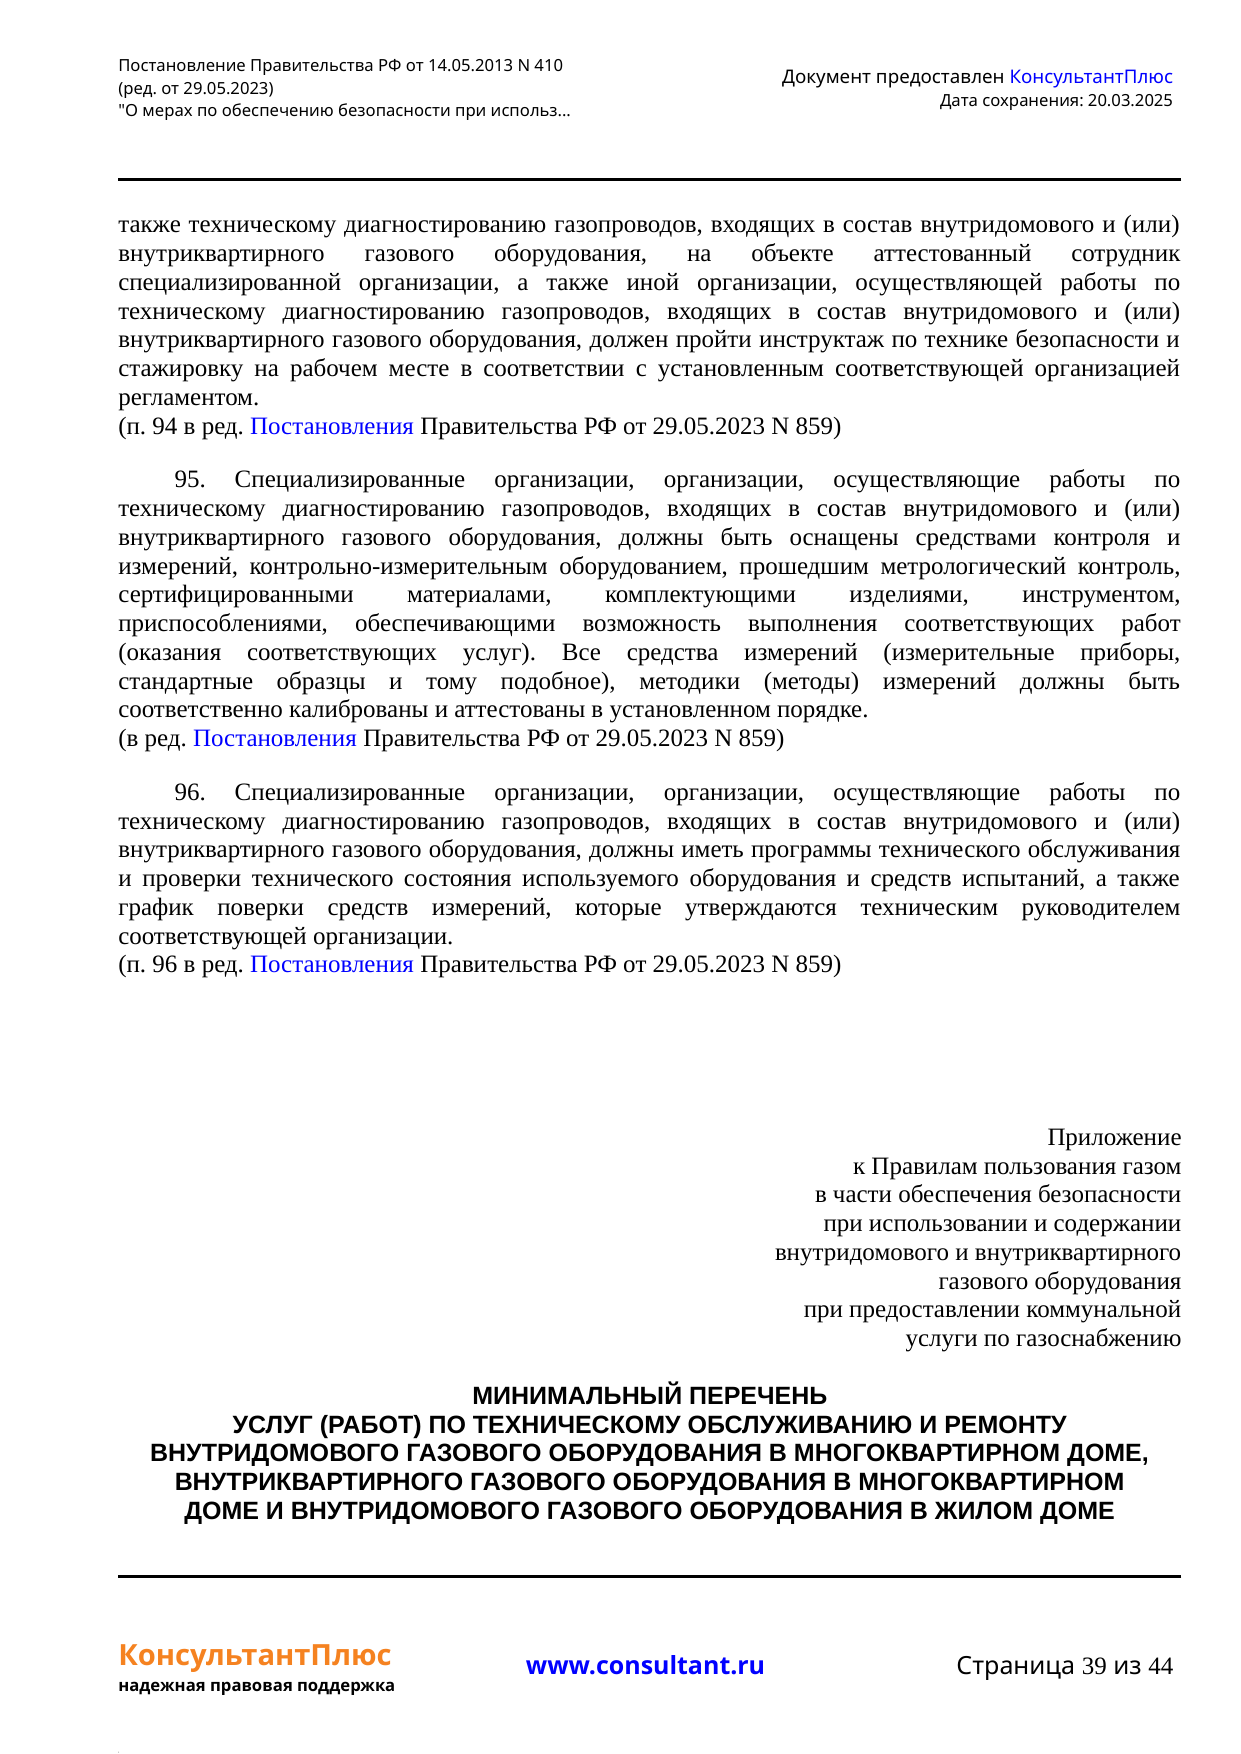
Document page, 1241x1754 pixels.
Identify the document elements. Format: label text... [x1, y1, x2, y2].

text (в ред. Постановления Правительства РФ от 29.05.2023 N 859) [118, 723, 1181, 752]
text 96. Специализированные организации, организации, осуществляющие работы по техническому диагностированию газопроводов, входящих в состав внутридомового и (или) внутриквартирного газового оборудования, должны иметь программы технического обслуживания и проверки технического состояния используемого оборудования и средств испытаний, а также график поверки средств измерений, которые утверждаются техническим руководителем соответствующей организации. [118, 777, 1181, 949]
text газового оборудования [118, 1266, 1181, 1294]
text Приложение [118, 1122, 1181, 1151]
text к Правилам пользования газом [118, 1151, 1181, 1179]
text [118, 209, 1181, 411]
text внутридомового и внутриквартирного [118, 1237, 1181, 1266]
text услуги по газоснабжению [118, 1323, 1181, 1352]
text в части обеспечения безопасности [118, 1179, 1181, 1208]
text при использовании и содержании [118, 1208, 1181, 1237]
text при предоставлении коммунальной [118, 1294, 1181, 1323]
title УСЛУГ (РАБОТ) ПО ТЕХНИЧЕСКОМУ ОБСЛУЖИВАНИЮ И РЕМОНТУ [118, 1409, 1181, 1438]
title ВНУТРИКВАРТИРНОГО ГАЗОВОГО ОБОРУДОВАНИЯ В МНОГОКВАРТИРНОМ [118, 1467, 1181, 1496]
text 95. Специализированные организации, организации, осуществляющие работы по техническому диагностированию газопроводов, входящих в состав внутридомового и (или) внутриквартирного газового оборудования, должны быть оснащены средствами контроля и измерений, контрольно-измерительным оборудованием, прошедшим метрологический контроль, сертифицированными материалами, комплектующими изделиями, инструментом, приспособлениями, обеспечивающими возможность выполнения соответствующих работ (оказания соответствующих услуг). Все средства измерений (измерительные приборы, стандартные образцы и тому подобное), методики (методы) измерений должны быть соответственно калиброваны и аттестованы в установленном порядке. [118, 464, 1181, 723]
text (п. 96 в ред. Постановления Правительства РФ от 29.05.2023 N 859) [118, 949, 1181, 978]
title ДОМЕ И ВНУТРИДОМОВОГО ГАЗОВОГО ОБОРУДОВАНИЯ В ЖИЛОМ ДОМЕ [118, 1496, 1181, 1524]
title ВНУТРИДОМОВОГО ГАЗОВОГО ОБОРУДОВАНИЯ В МНОГОКВАРТИРНОМ ДОМЕ, [118, 1438, 1181, 1467]
text (п. 94 в ред. Постановления Правительства РФ от 29.05.2023 N 859) [118, 411, 1181, 439]
title МИНИМАЛЬНЫЙ ПЕРЕЧЕНЬ [118, 1381, 1181, 1409]
